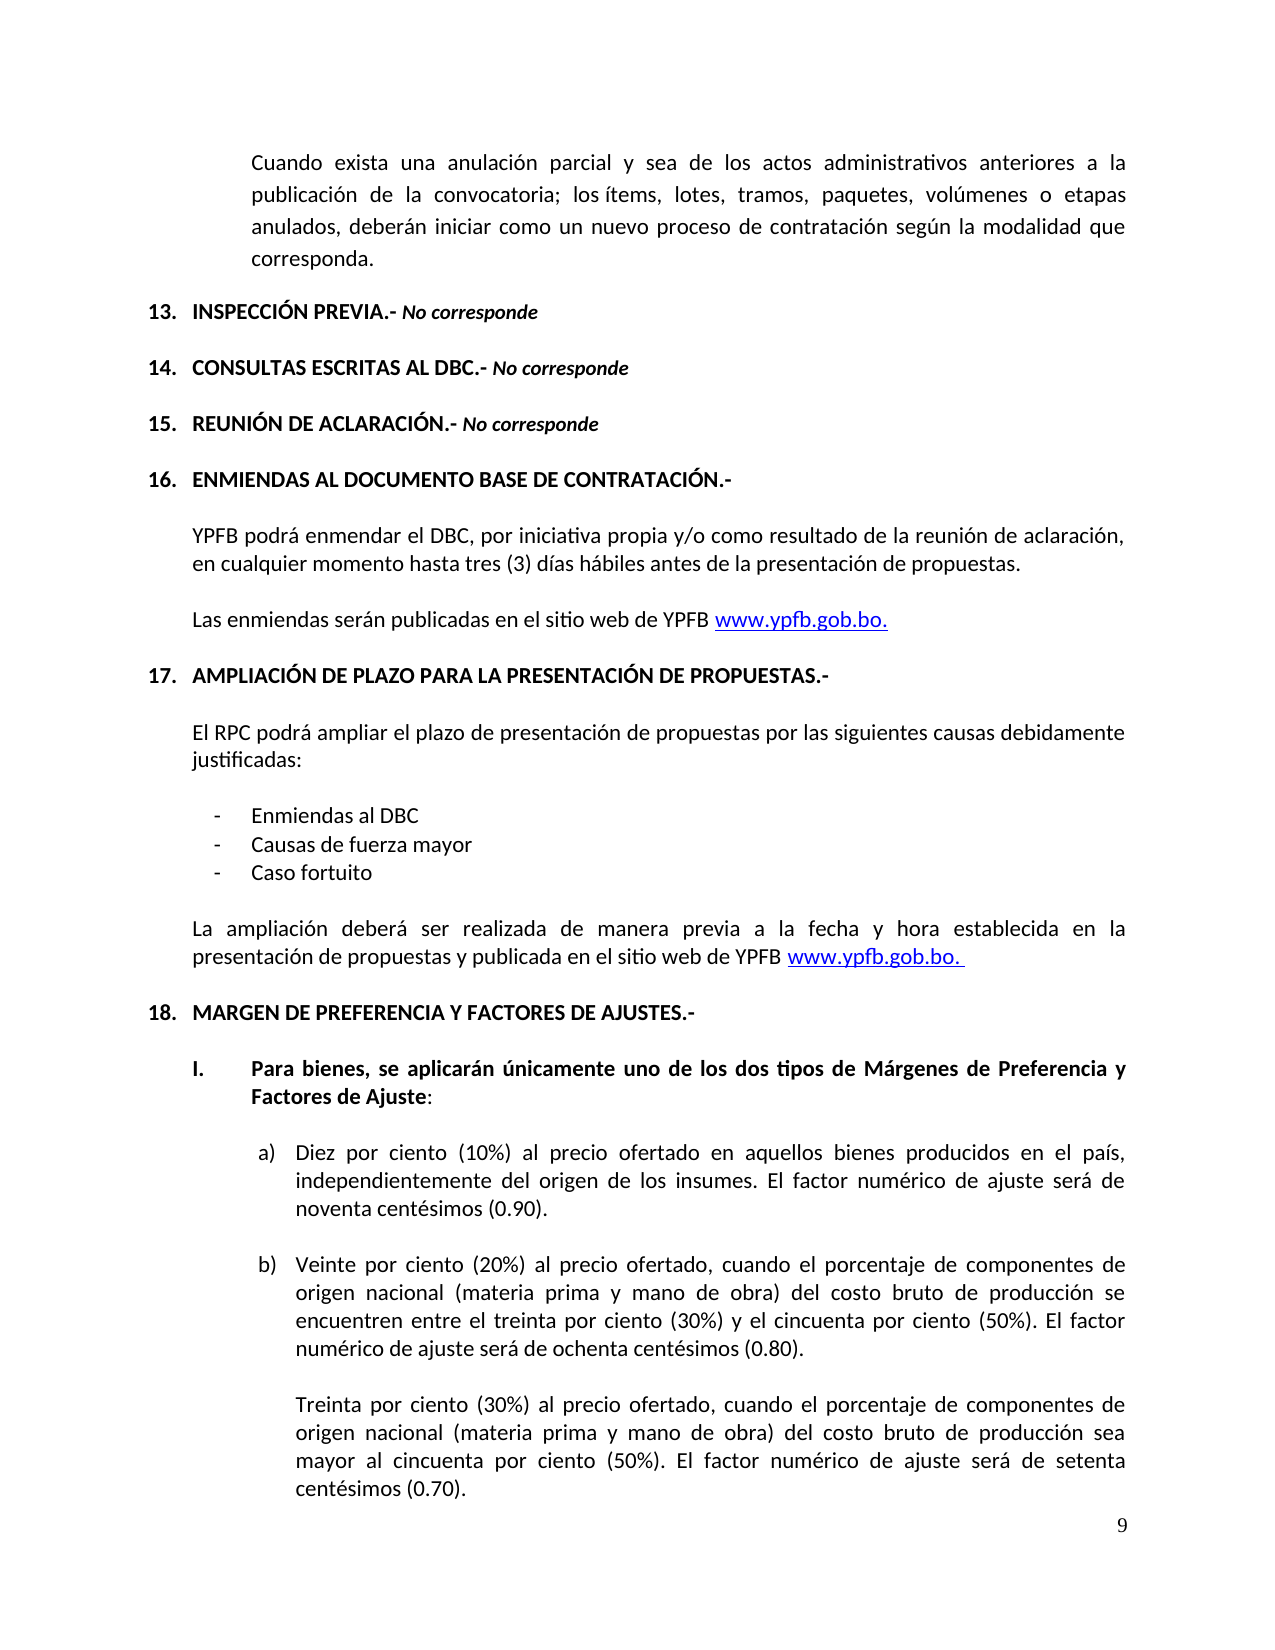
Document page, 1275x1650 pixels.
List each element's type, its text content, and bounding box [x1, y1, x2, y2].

list INSPECCIÓN PREVIA.- No corresponde [148, 297, 1127, 325]
list Veinte por ciento (20%) al precio ofertado, cuando el porcentaje de componentes de origen nacional (materia prima y mano de obra) del costo bruto de producción se encuentren entre el treinta por ciento (30%) y el cincuenta por ciento (50%). El factor numérico de ajuste será de ochenta centésimos (0.80). [258, 1250, 1127, 1362]
text El RPC podrá ampliar el plazo de presentación de propuestas por las siguientes causas debidamente justificadas: [192, 718, 1127, 774]
list ENMIENDAS AL DOCUMENTO BASE DE CONTRATACIÓN.- [148, 465, 1127, 493]
list Para bienes, se aplicarán únicamente uno de los dos tipos de Márgenes de Preferencia y Factores de Ajuste: [192, 1054, 1127, 1110]
list REUNIÓN DE ACLARACIÓN.- No corresponde [148, 409, 1127, 437]
text Cuando exista una anulación parcial y sea de los actos administrativos anteriores a la publicación de la convocatoria; los ítems, lotes, tramos, paquetes, volúmenes o etapas anulados, deberán iniciar como un nuevo proceso de contratación según la modalidad que corresponda. [251, 148, 1127, 272]
list Las enmiendas serán publicadas en el sitio web de YPFB www.ypfb.gob.bo. [192, 606, 1127, 633]
list Treinta por ciento (30%) al precio ofertado, cuando el porcentaje de componentes de origen nacional (materia prima y mano de obra) del costo bruto de producción sea mayor al cincuenta por ciento (50%). El factor numérico de ajuste será de setenta centésimos (0.70). [295, 1390, 1127, 1502]
list AMPLIACIÓN DE PLAZO PARA LA PRESENTACIÓN DE PROPUESTAS.- [148, 662, 1127, 689]
list Caso fortuito [214, 858, 1127, 886]
list Diez por ciento (10%) al precio ofertado en aquellos bienes producidos en el país, independientemente del origen de los insumes. El factor numérico de ajuste será de noventa centésimos (0.90). [258, 1138, 1127, 1222]
text YPFB podrá enmendar el DBC, por iniciativa propia y/o como resultado de la reunión de aclaración, en cualquier momento hasta tres (3) días hábiles antes de la presentación de propuestas. [192, 521, 1127, 577]
text La ampliación deberá ser realizada de manera previa a la fecha y hora establecida en la presentación de propuestas y publicada en el sitio web de YPFB www.ypfb.gob.bo. [192, 914, 1127, 970]
list Enmiendas al DBC [214, 802, 1127, 830]
list MARGEN DE PREFERENCIA Y FACTORES DE AJUSTES.- [148, 998, 1127, 1026]
list Causas de fuerza mayor [214, 830, 1127, 858]
list CONSULTAS ESCRITAS AL DBC.- No corresponde [148, 353, 1127, 381]
